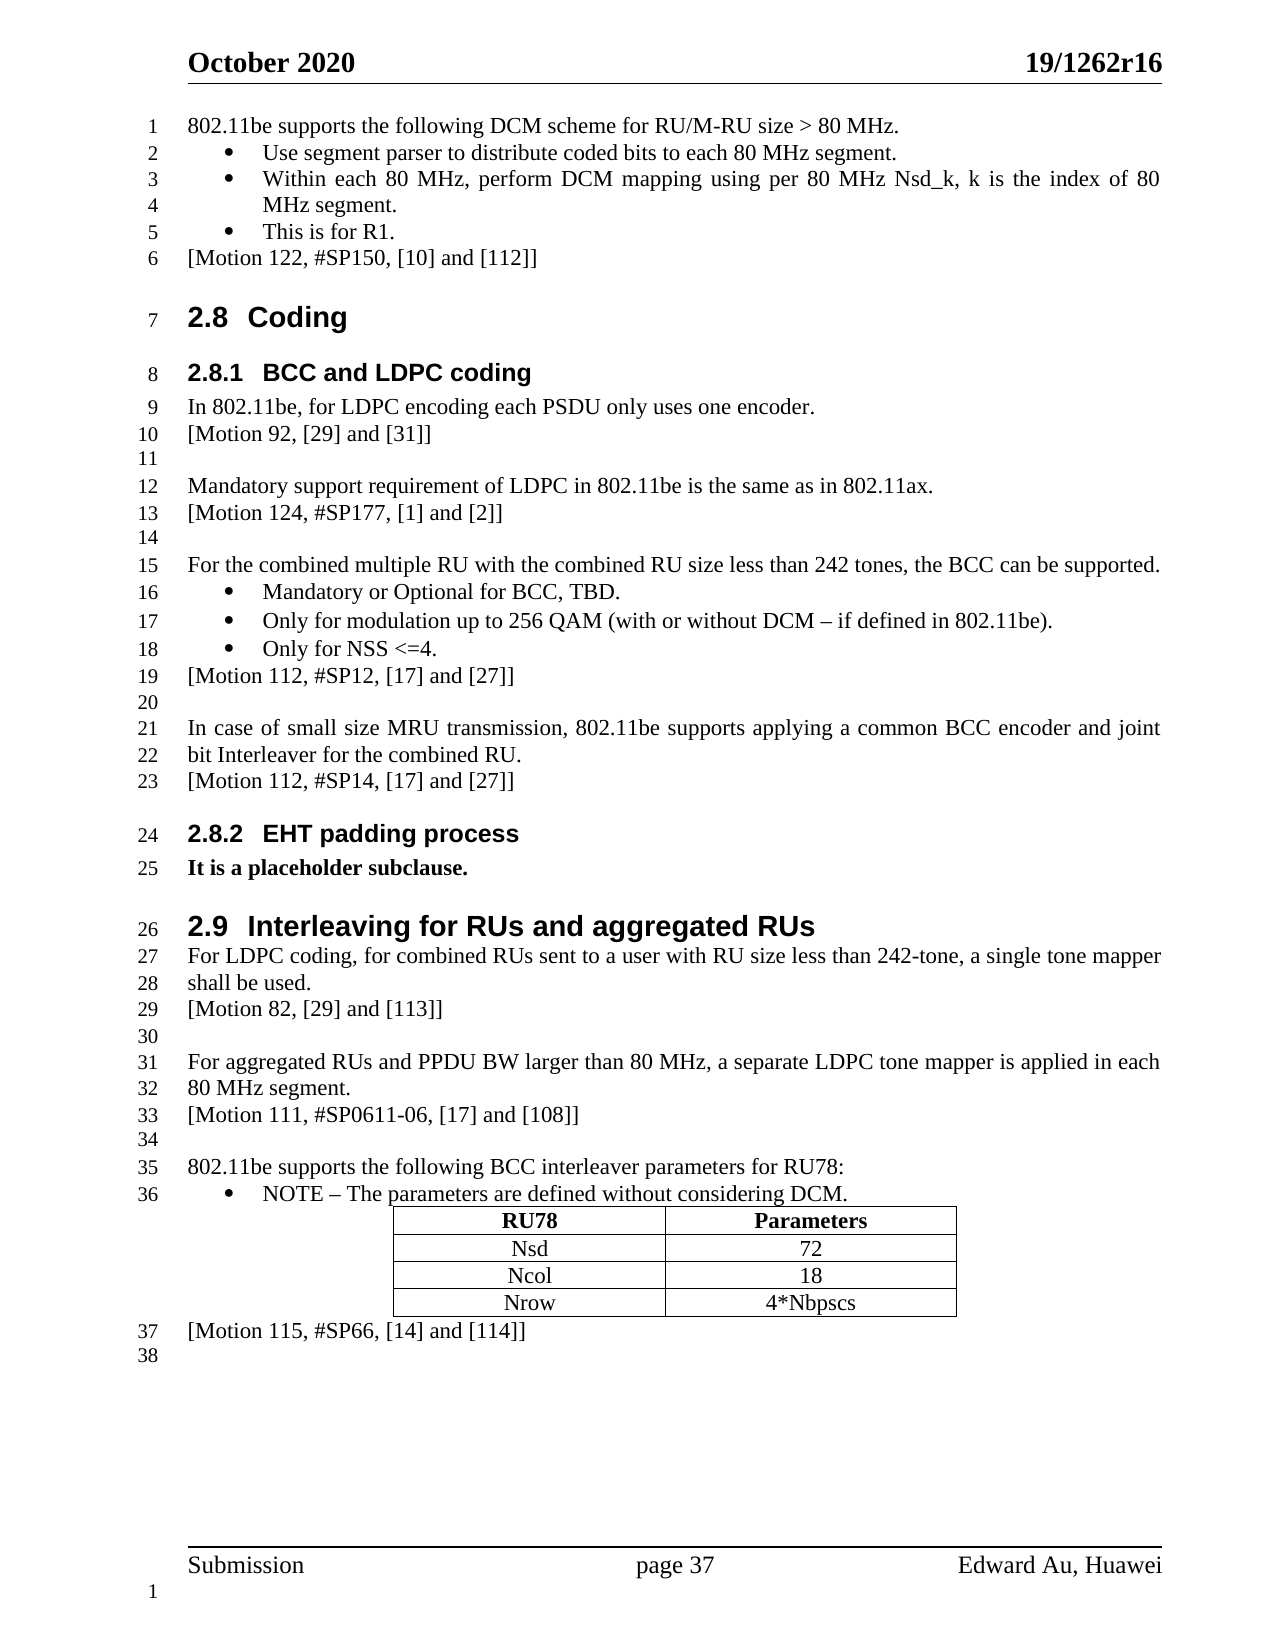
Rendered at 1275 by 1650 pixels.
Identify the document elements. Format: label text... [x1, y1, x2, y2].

text It is a placeholder subclause. [187, 853, 1162, 880]
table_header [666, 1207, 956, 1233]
text [Motion 82, and ] [187, 995, 1162, 1022]
text 802.11be supports the following BCC interleaver parameters for RU78: [187, 1153, 1162, 1180]
list Mandatory or Optional for BCC, TBD. [225, 578, 1162, 604]
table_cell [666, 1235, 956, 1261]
list This is for R1. [225, 218, 1162, 244]
list NOTE – The parameters are defined without considering DCM. [225, 1180, 1162, 1206]
list Within each 80 MHz, perform DCM mapping using per 80 MHz Nsd_k, k is the index of 80 MHz segment. [225, 165, 1162, 218]
list Use segment parser to distribute coded bits to each 80 MHz segment. [225, 139, 1162, 165]
list Only for modulation up to 256 QAM (with or without DCM – if defined in 802.11be). [225, 604, 1162, 635]
subtitle Interleaving for RUs and aggregated RUs [187, 909, 1162, 943]
text In case of small size MRU transmission, 802.11be supports applying a common BCC encoder and joint bit Interleaver for the combined RU. [187, 714, 1162, 767]
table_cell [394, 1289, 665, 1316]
text [Motion 92, and ] [187, 420, 1162, 446]
subtitle BCC and LDPC coding [187, 358, 1162, 387]
text [Motion 115, #SP66, and ] [187, 1317, 1162, 1343]
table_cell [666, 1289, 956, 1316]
text For LDPC coding, for combined RUs sent to a user with RU size less than 242-tone, a single tone mapper shall be used. [187, 943, 1162, 995]
list Only for NSS <=4. [225, 635, 1162, 662]
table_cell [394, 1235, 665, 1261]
text Mandatory support requirement of LDPC in 802.11be is the same as in 802.11ax. [187, 472, 1162, 499]
text In 802.11be, for LDPC encoding each PSDU only uses one encoder. [187, 393, 1162, 420]
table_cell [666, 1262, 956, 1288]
text [Motion 124, #SP177, and ] [187, 499, 1162, 525]
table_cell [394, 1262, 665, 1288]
text 802.11be supports the following DCM scheme for RU/M-RU size > 80 MHz. [187, 112, 1162, 139]
subtitle Coding [187, 300, 1162, 333]
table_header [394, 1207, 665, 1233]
text For the combined multiple RU with the combined RU size less than 242 tones, the BCC can be supported. [187, 551, 1162, 578]
text [Motion 112, #SP12, and ] [187, 662, 1162, 688]
list For aggregated RUs and PPDU BW larger than 80 MHz, a separate LDPC tone mapper is applied in each 80 MHz segment. [187, 1048, 1162, 1101]
text [Motion 122, #SP150, and ] [187, 244, 1162, 271]
text [Motion 111, #SP0611-06, and ] [187, 1101, 1162, 1127]
text [Motion 112, #SP14, and ] [187, 767, 1162, 793]
subtitle EHT padding process [187, 818, 1162, 847]
